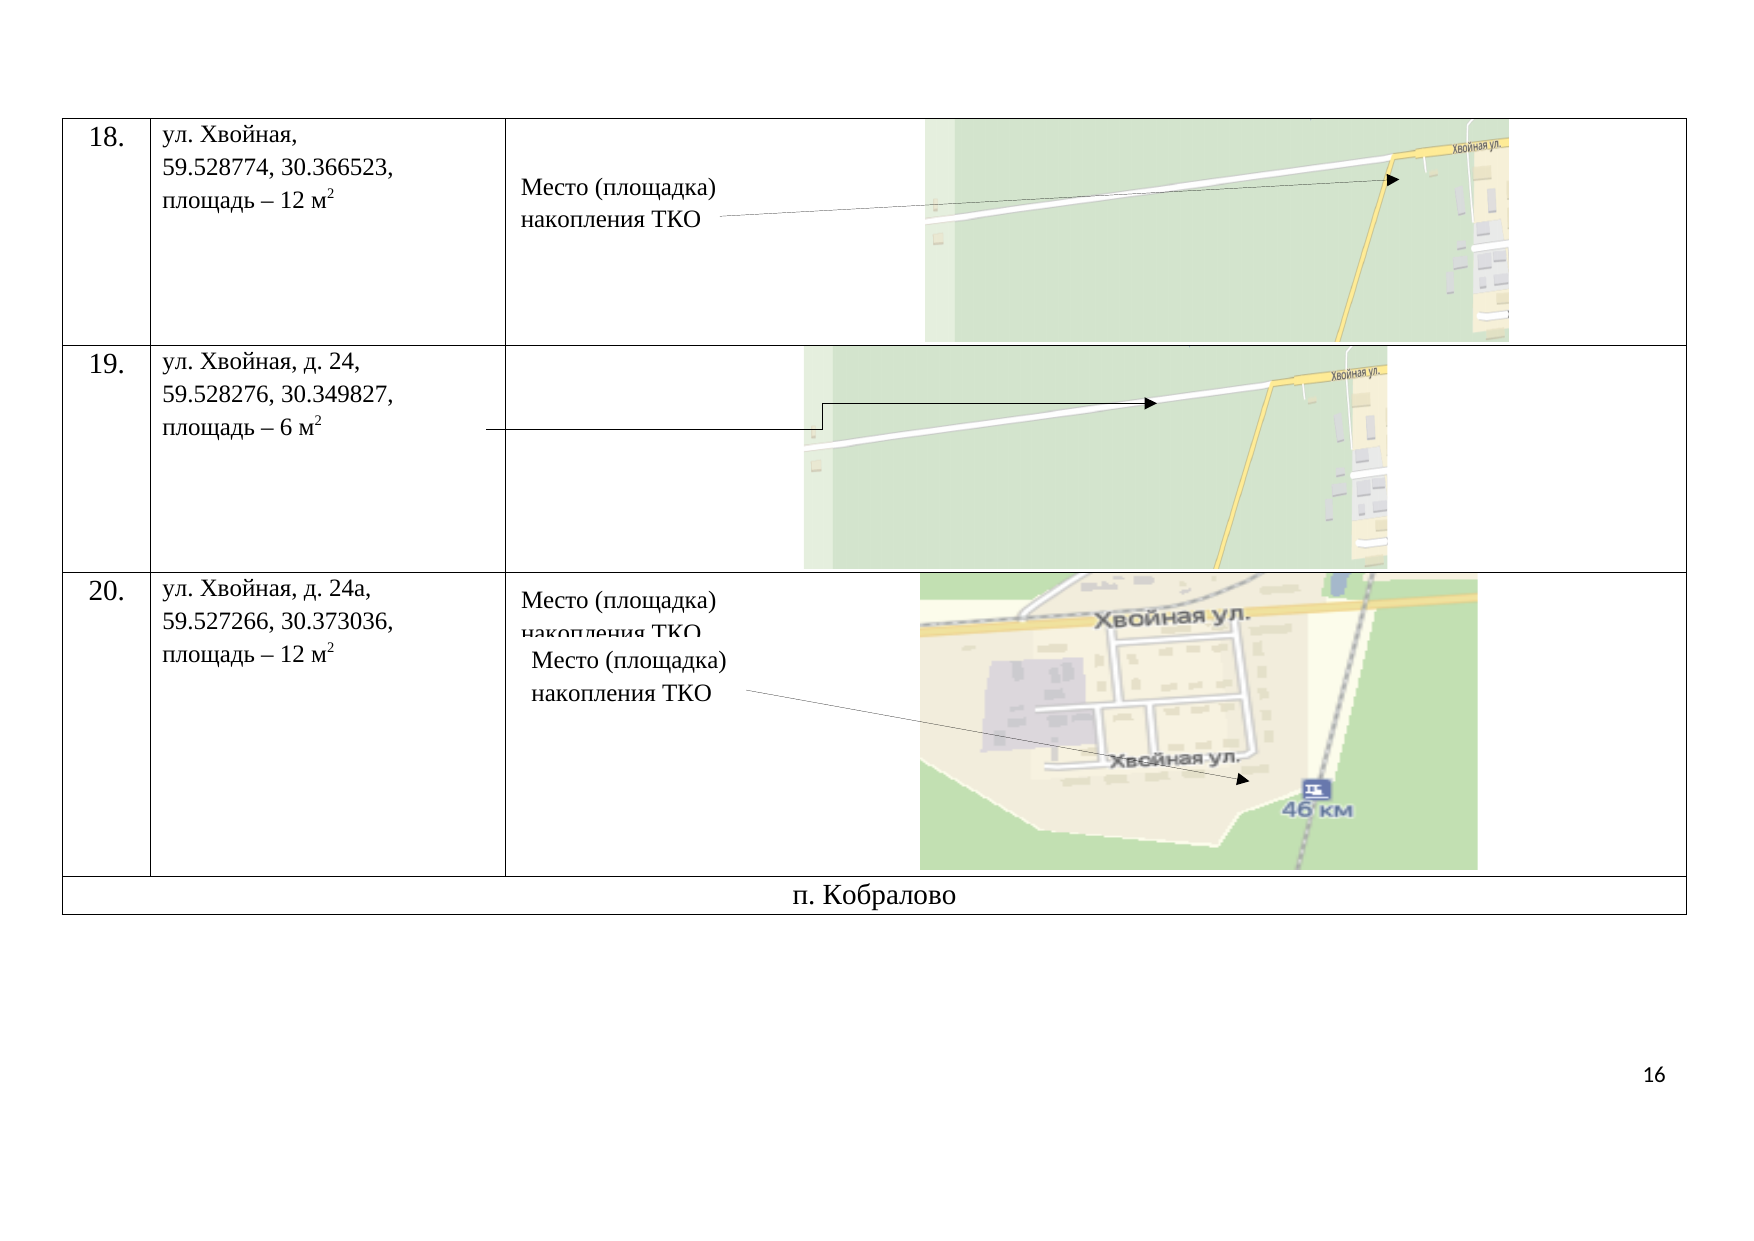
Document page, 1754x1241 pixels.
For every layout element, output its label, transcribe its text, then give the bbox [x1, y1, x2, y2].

picture [803, 346, 1388, 569]
table_cell ул. Хвойная, д. 24а, 59.527266, 30.373036, площадь – 12 м2 [151, 573, 505, 876]
table_cell п. Кобралово [63, 877, 1686, 914]
table_cell ул. Хвойная, 59.528774, 30.366523, площадь – 12 м2 [151, 119, 505, 345]
table_cell 19. [63, 346, 150, 572]
table_cell ул. Хвойная, д. 24, 59.528276, 30.349827, площадь – 6 м2 [151, 346, 505, 572]
picture [925, 119, 1509, 342]
picture [920, 573, 1478, 870]
table_cell [506, 346, 1686, 572]
table_cell [506, 573, 1686, 876]
table_cell [506, 119, 1686, 345]
table_cell 20. [63, 573, 150, 876]
table_cell 18. [63, 119, 150, 345]
